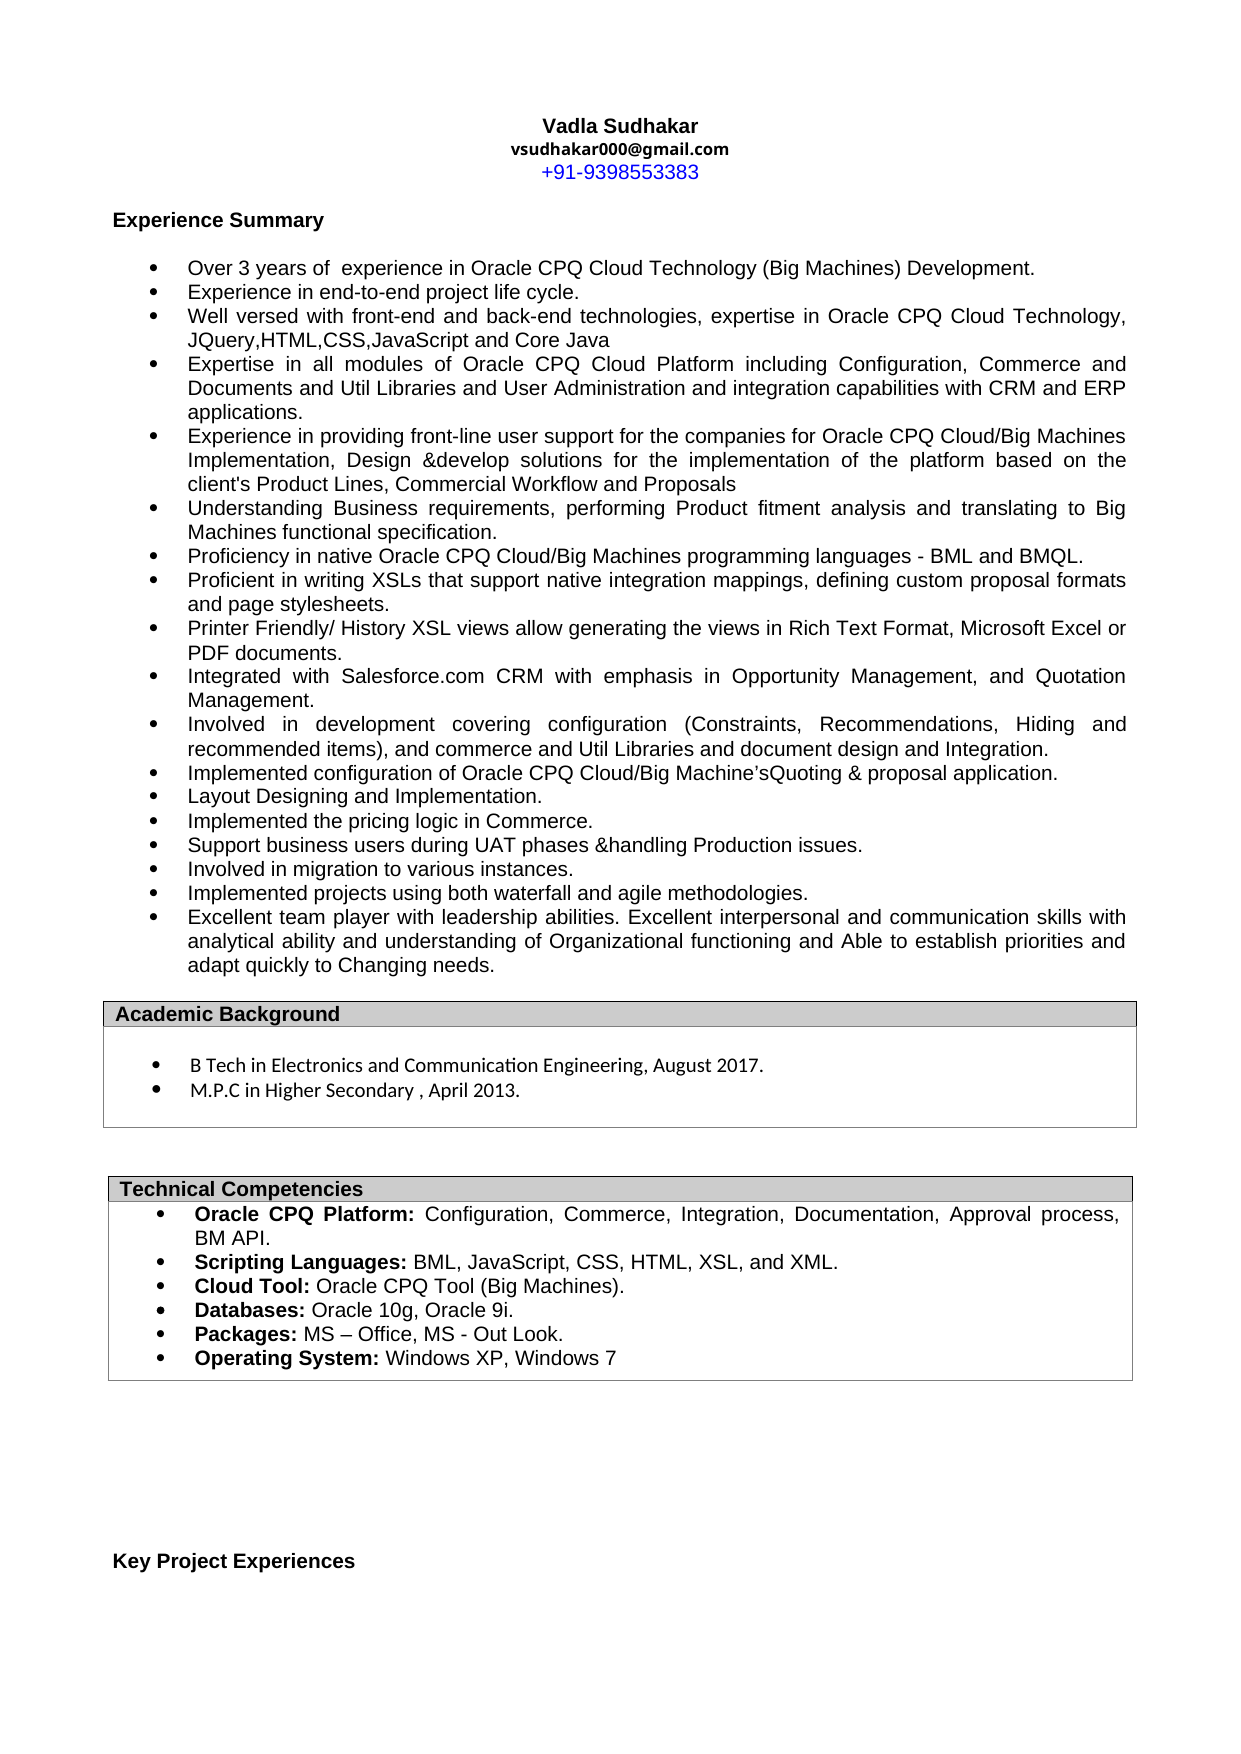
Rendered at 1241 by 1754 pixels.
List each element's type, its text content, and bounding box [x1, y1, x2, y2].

list Integrated with Salesforce.com CRM with emphasis in Opportunity Management, and Quotation Management. [150, 664, 1128, 712]
table_cell Oracle CPQ Platform: Configuration, Commerce, Integration, Documentation, Approval process, BM API. Scripting Languages: BML, JavaScript, CSS, HTML, XSL, and XML. Cloud Tool: Oracle CPQ Tool (Big Machines). Databases: Oracle 10g, Oracle 9i. Packages: MS – Office, MS - Out Look. Operating System: Windows XP, Windows 7 [109, 1202, 1132, 1380]
list Implemented projects using both waterfall and agile methodologies. [150, 881, 1128, 905]
list Experience in providing front-line user support for the companies for Oracle CPQ Cloud/Big Machines Implementation, Design &develop solutions for the implementation of the platform based on the client's Product Lines, Commercial Workflow and Proposals [150, 424, 1128, 496]
list Implemented configuration of Oracle CPQ Cloud/Big Machine’sQuoting & proposal application. [150, 760, 1128, 784]
list Well versed with front-end and back-end technologies, expertise in Oracle CPQ Cloud Technology, JQuery,HTML,CSS,JavaScript and Core Java [150, 304, 1128, 352]
list Implemented the pricing logic in Commerce. [150, 808, 1128, 832]
list Printer Friendly/ History XSL views allow generating the views in Rich Text Format, Microsoft Excel or PDF documents. [150, 616, 1128, 664]
table_header Technical Competencies [109, 1177, 1132, 1201]
text +91-9398553383 [112, 160, 1128, 184]
list Proficiency in native Oracle CPQ Cloud/Big Machines programming languages - BML and BMQL. [150, 544, 1128, 568]
list Involved in migration to various instances. [150, 857, 1128, 881]
list Excellent team player with leadership abilities. Excellent interpersonal and communication skills with analytical ability and understanding of Organizational functioning and Able to establish priorities and adapt quickly to Changing needs. [150, 905, 1128, 977]
list Expertise in all modules of Oracle CPQ Cloud Platform including Configuration, Commerce and Documents and Util Libraries and User Administration and integration capabilities with CRM and ERP applications. [150, 352, 1128, 424]
list Involved in development covering configuration (Constraints, Recommendations, Hiding and recommended items), and commerce and Util Libraries and document design and Integration. [150, 712, 1128, 760]
text Experience Summary [112, 208, 1128, 232]
list Understanding Business requirements, performing Product fitment analysis and translating to Big Machines functional specification. [150, 496, 1128, 544]
text vsudhakar000@gmail.com [112, 137, 1128, 160]
list Proficient in writing XSLs that support native integration mappings, defining custom proposal formats and page stylesheets. [150, 568, 1128, 616]
text Key Project Experiences [112, 1549, 1128, 1573]
list Layout Designing and Implementation. [150, 784, 1128, 808]
list Experience in end-to-end project life cycle. [150, 280, 1128, 304]
table_cell B Tech in Electronics and Communication Engineering, August 2017. M.P.C in Higher Secondary , April 2013. [104, 1027, 1136, 1127]
list Support business users during UAT phases &handling Production issues. [150, 832, 1128, 857]
list Over 3 years of experience in Oracle CPQ Cloud Technology (Big Machines) Development. [150, 256, 1128, 280]
table_header Academic Background [104, 1002, 1136, 1026]
text Vadla Sudhakar [112, 113, 1128, 137]
